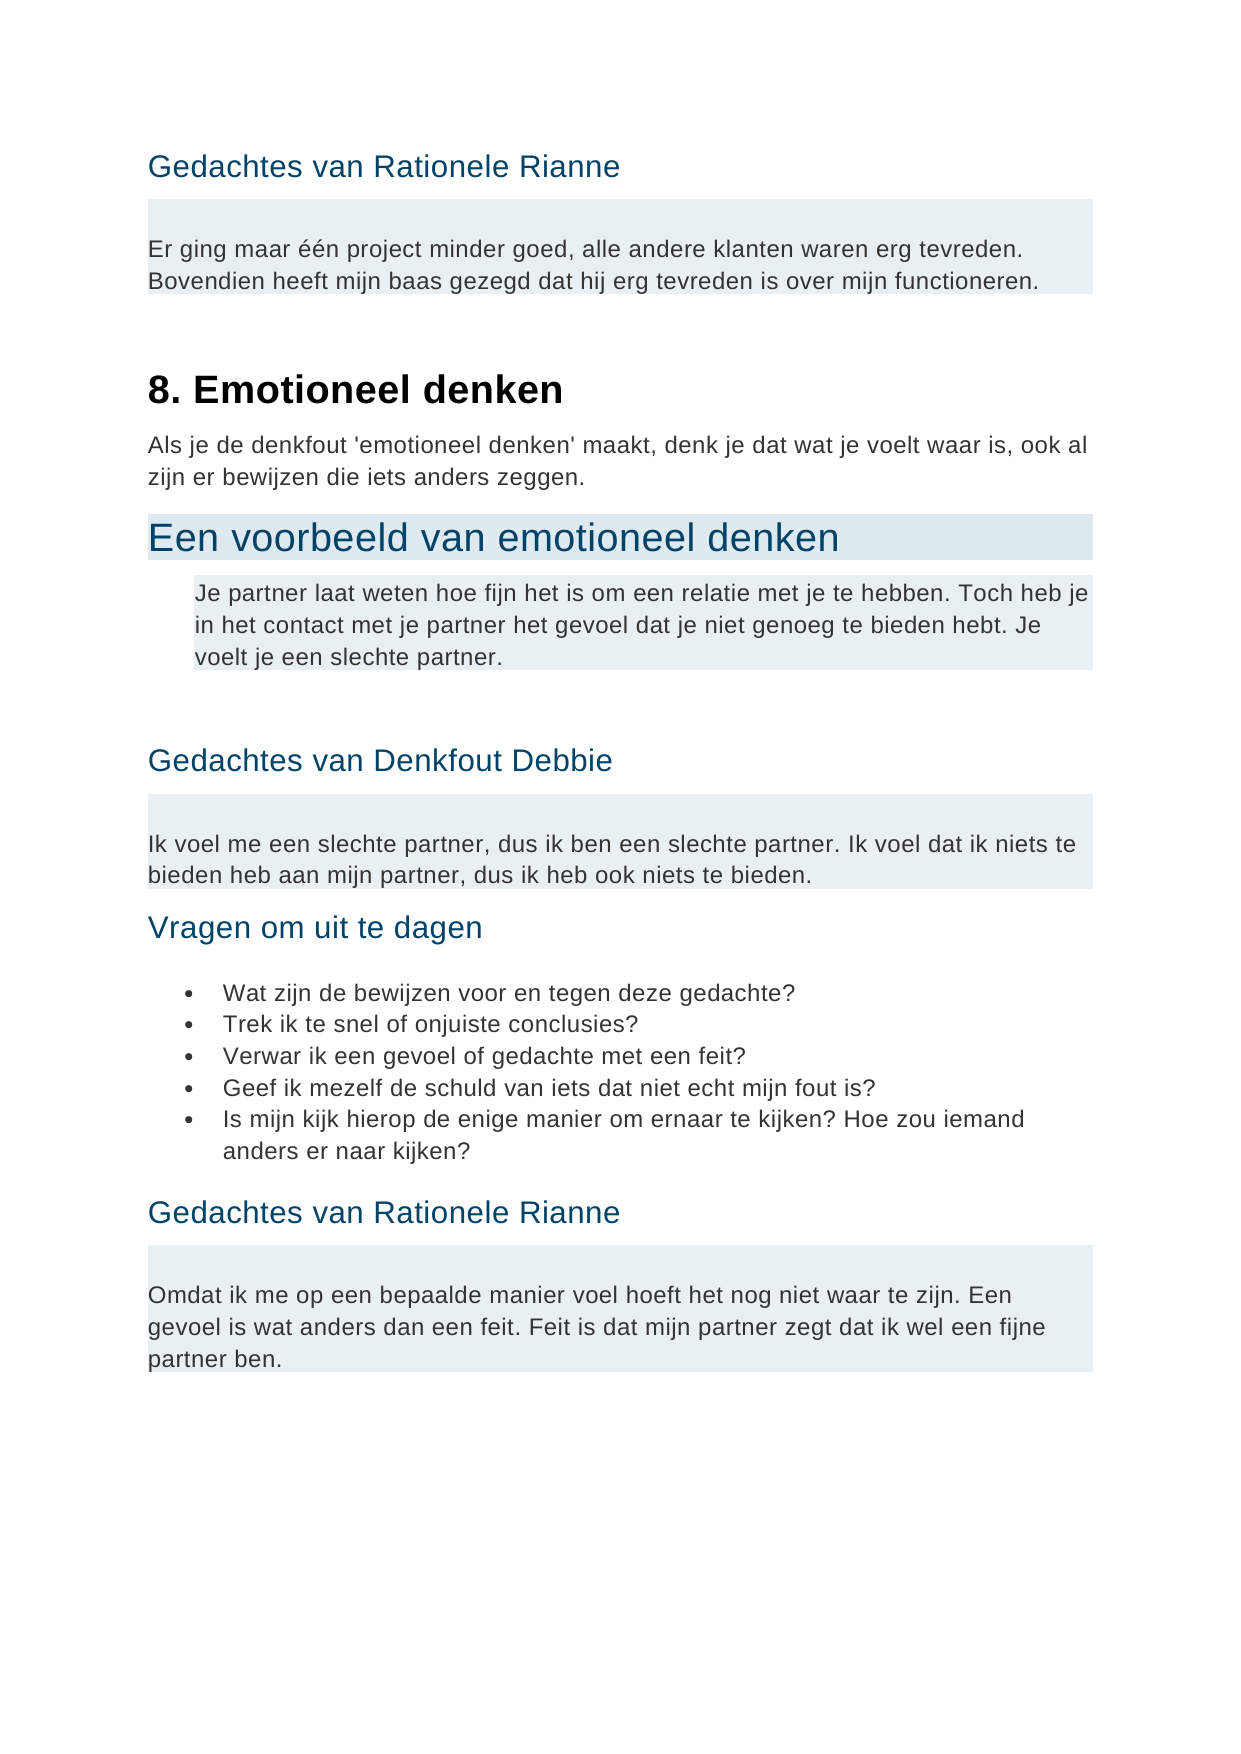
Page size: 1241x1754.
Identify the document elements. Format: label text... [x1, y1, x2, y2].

list Wat zijn de bewijzen voor en tegen deze gedachte? [185, 975, 1093, 1006]
text Je partner laat weten hoe fijn het is om een relatie met je te hebben. Toch heb je in het contact met je partner het gevoel dat je niet genoeg te bieden hebt. Je voelt je een slechte partner. [194, 575, 1093, 670]
text Gedachtes van Rationele Rianne [148, 1194, 1093, 1230]
text Gedachtes van Rationele Rianne [148, 148, 1093, 183]
text Gedachtes van Denkfout Debbie [148, 742, 1093, 778]
text Omdat ik me op een bepaalde manier voel hoeft het nog niet waar te zijn. Een gevoel is wat anders dan een feit. Feit is dat mijn partner zegt dat ik wel een fijne partner ben. [148, 1277, 1093, 1372]
list Geef ik mezelf de schuld van iets dat niet echt mijn fout is? [185, 1070, 1093, 1101]
text Als je de denkfout 'emotioneel denken' maakt, denk je dat wat je voelt waar is, ook al zijn er bewijzen die iets anders zeggen. [148, 427, 1093, 491]
text Er ging maar één project minder goed, alle andere klanten waren erg tevreden. Bovendien heeft mijn baas gezegd dat hij erg tevreden is over mijn functioneren. [148, 231, 1093, 294]
text Vragen om uit te dagen [148, 909, 1093, 946]
text Een voorbeeld van emotioneel denken [148, 514, 1093, 560]
list Is mijn kijk hierop de enige manier om ernaar te kijken? Hoe zou iemand anders er naar kijken? [185, 1101, 1093, 1165]
text 8. Emotioneel denken [148, 366, 1093, 412]
list Trek ik te snel of onjuiste conclusies? [185, 1006, 1093, 1038]
text Ik voel me een slechte partner, dus ik ben een slechte partner. Ik voel dat ik niets te bieden heb aan mijn partner, dus ik heb ook niets te bieden. [148, 825, 1093, 889]
list Verwar ik een gevoel of gedachte met een feit? [185, 1038, 1093, 1070]
